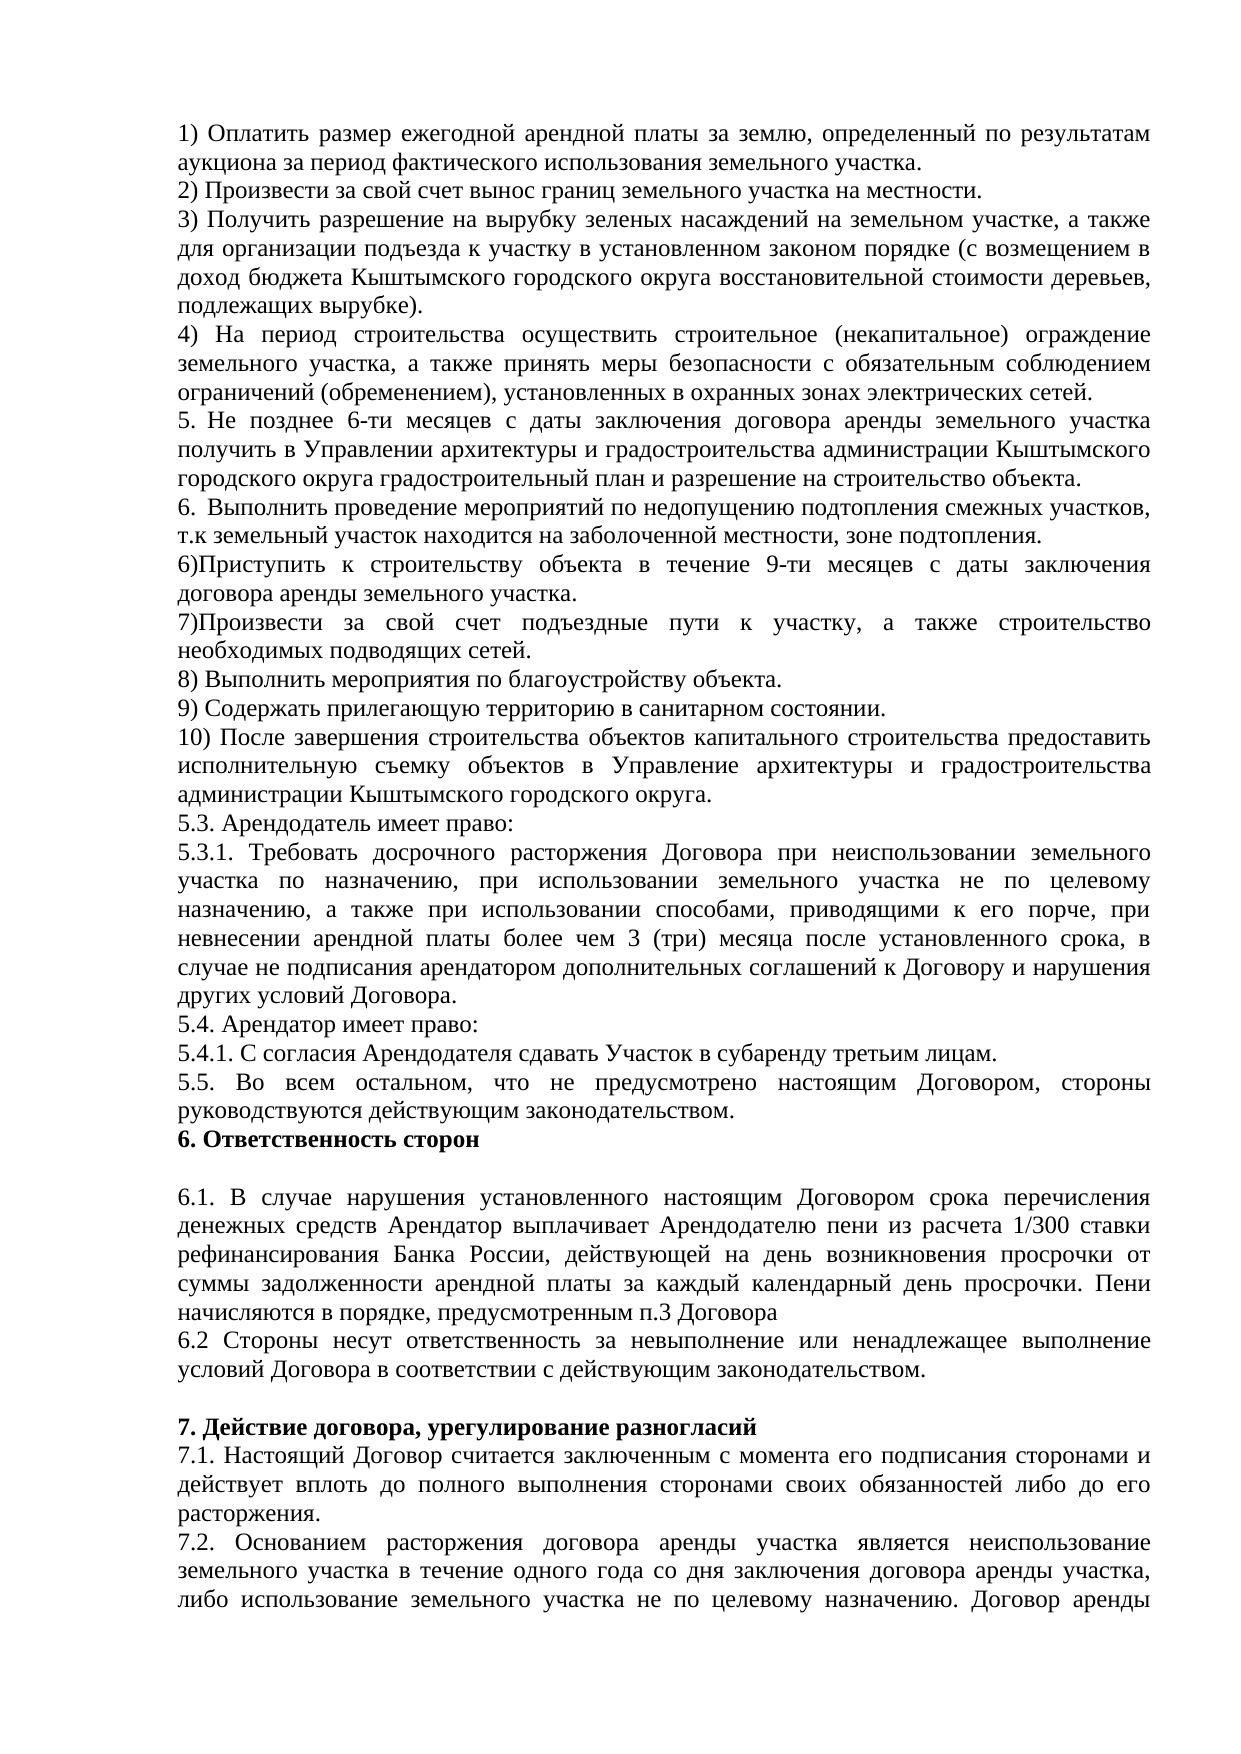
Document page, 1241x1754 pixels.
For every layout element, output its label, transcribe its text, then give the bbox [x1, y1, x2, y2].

text 8) Выполнить мероприятия по благоустройству объекта. [177, 664, 1152, 693]
text 4) На период строительства осуществить строительное (некапитальное) ограждение земельного участка, а также принять меры безопасности с обязательным соблюдением ограничений (обременением), установленных в охранных зонах электрических сетей. [177, 319, 1152, 406]
text 10) После завершения строительства объектов капитального строительства предоставить исполнительную съемку объектов в Управление архитектуры и градостроительства администрации Кыштымского городского округа. [177, 722, 1152, 808]
text 5.3. Арендодатель имеет право: [177, 808, 1152, 837]
text 6. Ответственность сторон [177, 1124, 1152, 1153]
text 9) Содержать прилегающую территорию в санитарном состоянии. [177, 693, 1152, 722]
text 6)Приступить к строительству объекта в течение 9-ти месяцев с даты заключения договора аренды земельного участка. [177, 549, 1152, 607]
text 5.4. Арендатор имеет право: [177, 1009, 1152, 1038]
text 6.1. В случае нарушения установленного настоящим Договором срока перечисления денежных средств Арендатор выплачивает Арендодателю пени из расчета 1/300 ставки рефинансирования Банка России, действующей на день возникновения просрочки от суммы задолженности арендной платы за каждый календарный день просрочки. Пени начисляются в порядке, предусмотренным п.3 Договора [177, 1182, 1152, 1326]
list Выполнить проведение мероприятий по недопущению подтопления смежных участков, т.к земельный участок находится на заболоченной местности, зоне подтопления. [177, 492, 1152, 549]
text 5.3.1. Требовать досрочного расторжения Договора при неиспользовании земельного участка по назначению, при использовании земельного участка не по целевому назначению, а также при использовании способами, приводящими к его порче, при невнесении арендной платы более чем 3 (три) месяца после установленного срока, в случае не подписания арендатором дополнительных соглашений к Договору и нарушения других условий Договора. [177, 837, 1152, 1009]
text 7)Произвести за свой счет подъездные пути к участку, а также строительство необходимых подводящих сетей. [177, 607, 1152, 664]
text 3) Получить разрешение на вырубку зеленых насаждений на земельном участке, а также для организации подъезда к участку в установленном законом порядке (с возмещением в доход бюджета Кыштымского городского округа восстановительной стоимости деревьев, подлежащих вырубке). [177, 204, 1152, 319]
text 1) Оплатить размер ежегодной арендной платы за землю, определенный по результатам аукциона за период фактического использования земельного участка. [177, 118, 1152, 176]
text 7.1. Настоящий Договор считается заключенным с момента его подписания сторонами и действует вплоть до полного выполнения сторонами своих обязанностей либо до его расторжения. [177, 1441, 1152, 1527]
text 6.2 Стороны несут ответственность за невыполнение или ненадлежащее выполнение условий Договора в соответствии с действующим законодательством. [177, 1326, 1152, 1383]
text 5.4.1. С согласия Арендодателя сдавать Участок в субаренду третьим лицам. [177, 1038, 1152, 1067]
text 5.5. Во всем остальном, что не предусмотрено настоящим Договором, стороны руководствуются действующим законодательством. [177, 1067, 1152, 1124]
text 7. Действие договора, урегулирование разногласий [177, 1412, 1152, 1441]
list Не позднее 6-ти месяцев с даты заключения договора аренды земельного участка получить в Управлении архитектуры и градостроительства администрации Кыштымского городского округа градостроительный план и разрешение на строительство объекта. [177, 406, 1152, 492]
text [177, 1527, 1152, 1613]
text 2) Произвести за свой счет вынос границ земельного участка на местности. [177, 176, 1152, 204]
